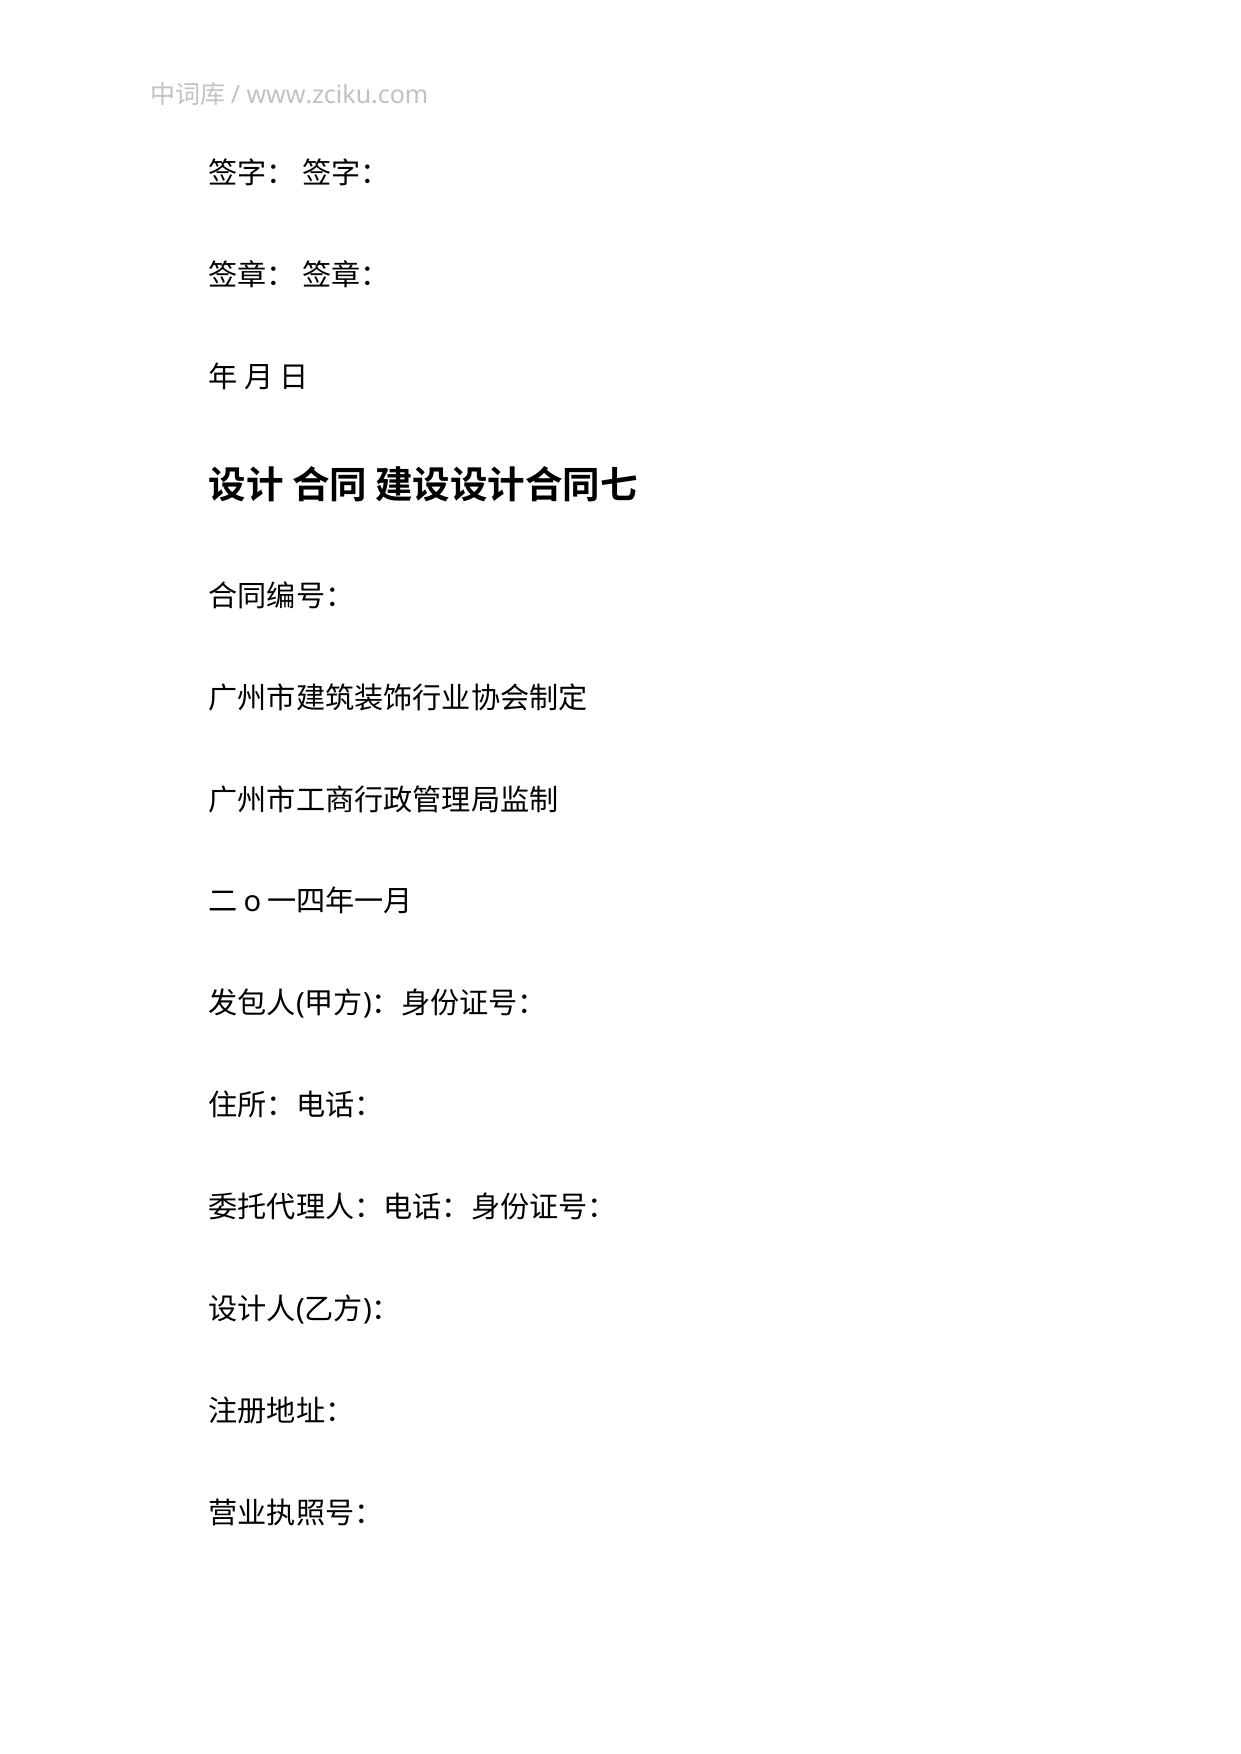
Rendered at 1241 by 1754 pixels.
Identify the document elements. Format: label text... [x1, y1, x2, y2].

text 签章： 签章： [150, 252, 1090, 294]
text 住所：电话： [150, 1082, 1090, 1124]
text 广州市建筑装饰行业协会制定 [150, 674, 1090, 717]
text 发包人(甲方)：身份证号： [150, 980, 1090, 1022]
text 签字： 签字： [150, 150, 1090, 192]
text 二o一四年一月 [150, 878, 1090, 920]
text 设计人(乙方)： [150, 1286, 1090, 1328]
text 设计 合同 建设设计合同七 [150, 455, 1090, 509]
text 广州市工商行政管理局监制 [150, 776, 1090, 818]
text 委托代理人：电话：身份证号： [150, 1184, 1090, 1226]
text 年 月 日 [150, 353, 1090, 396]
text 营业执照号： [150, 1489, 1090, 1532]
text 合同编号： [150, 573, 1090, 615]
text 注册地址： [150, 1387, 1090, 1430]
